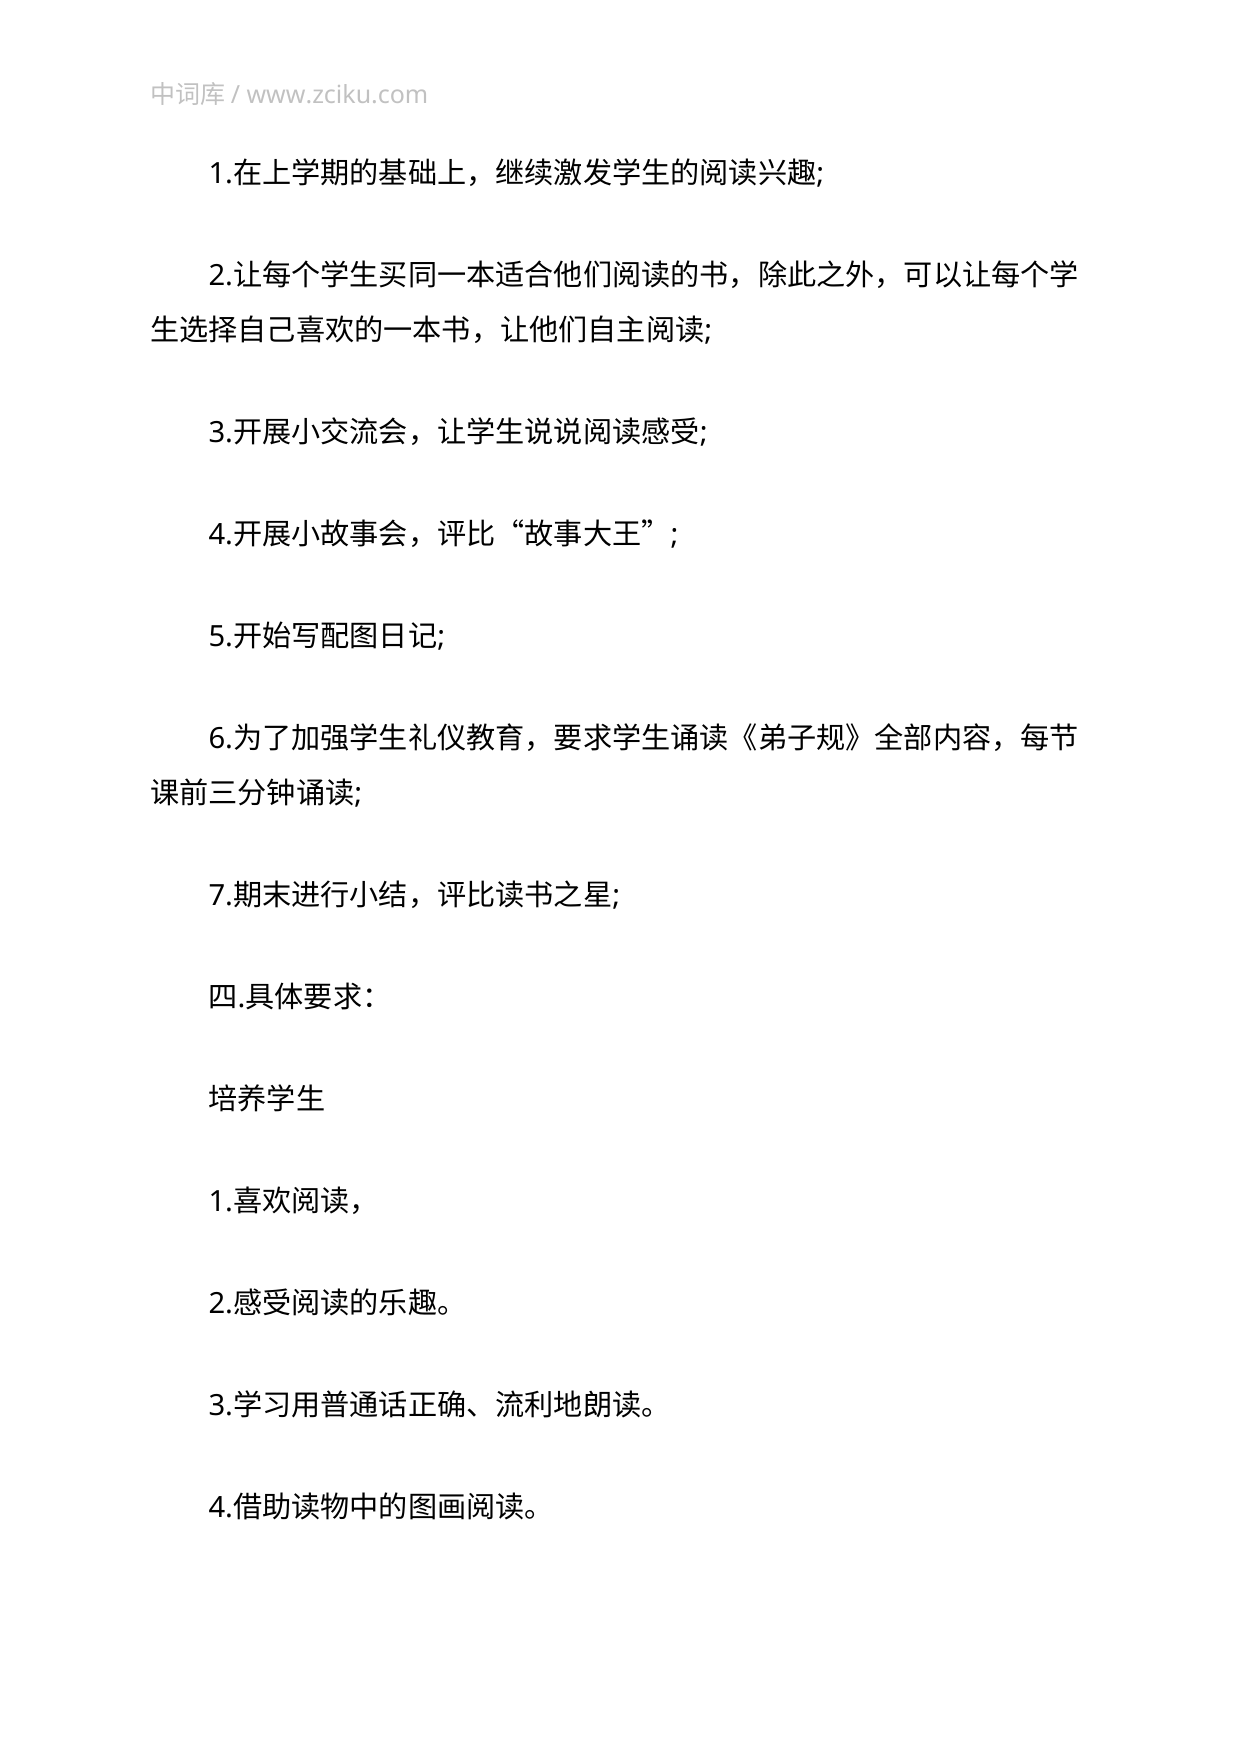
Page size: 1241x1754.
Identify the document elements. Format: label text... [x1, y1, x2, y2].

text 3.学习用普通话正确、流利地朗读。 [150, 1382, 1090, 1424]
text 培养学生 [150, 1076, 1090, 1118]
text 1.喜欢阅读， [150, 1178, 1090, 1220]
text 四.具体要求： [150, 974, 1090, 1016]
text 2.感受阅读的乐趣。 [150, 1279, 1090, 1322]
text 5.开始写配图日记; [150, 613, 1090, 655]
text 4.开展小故事会，评比“故事大王”; [150, 511, 1090, 553]
text 4.借助读物中的图画阅读。 [150, 1483, 1090, 1526]
text 7.期末进行小结，评比读书之星; [150, 872, 1090, 914]
text 6.为了加强学生礼仪教育，要求学生诵读《弟子规》全部内容，每节课前三分钟诵读; [150, 715, 1090, 812]
text 1.在上学期的基础上，继续激发学生的阅读兴趣; [150, 150, 1090, 192]
text 3.开展小交流会，让学生说说阅读感受; [150, 409, 1090, 451]
text 2.让每个学生买同一本适合他们阅读的书，除此之外，可以让每个学生选择自己喜欢的一本书，让他们自主阅读; [150, 252, 1090, 349]
